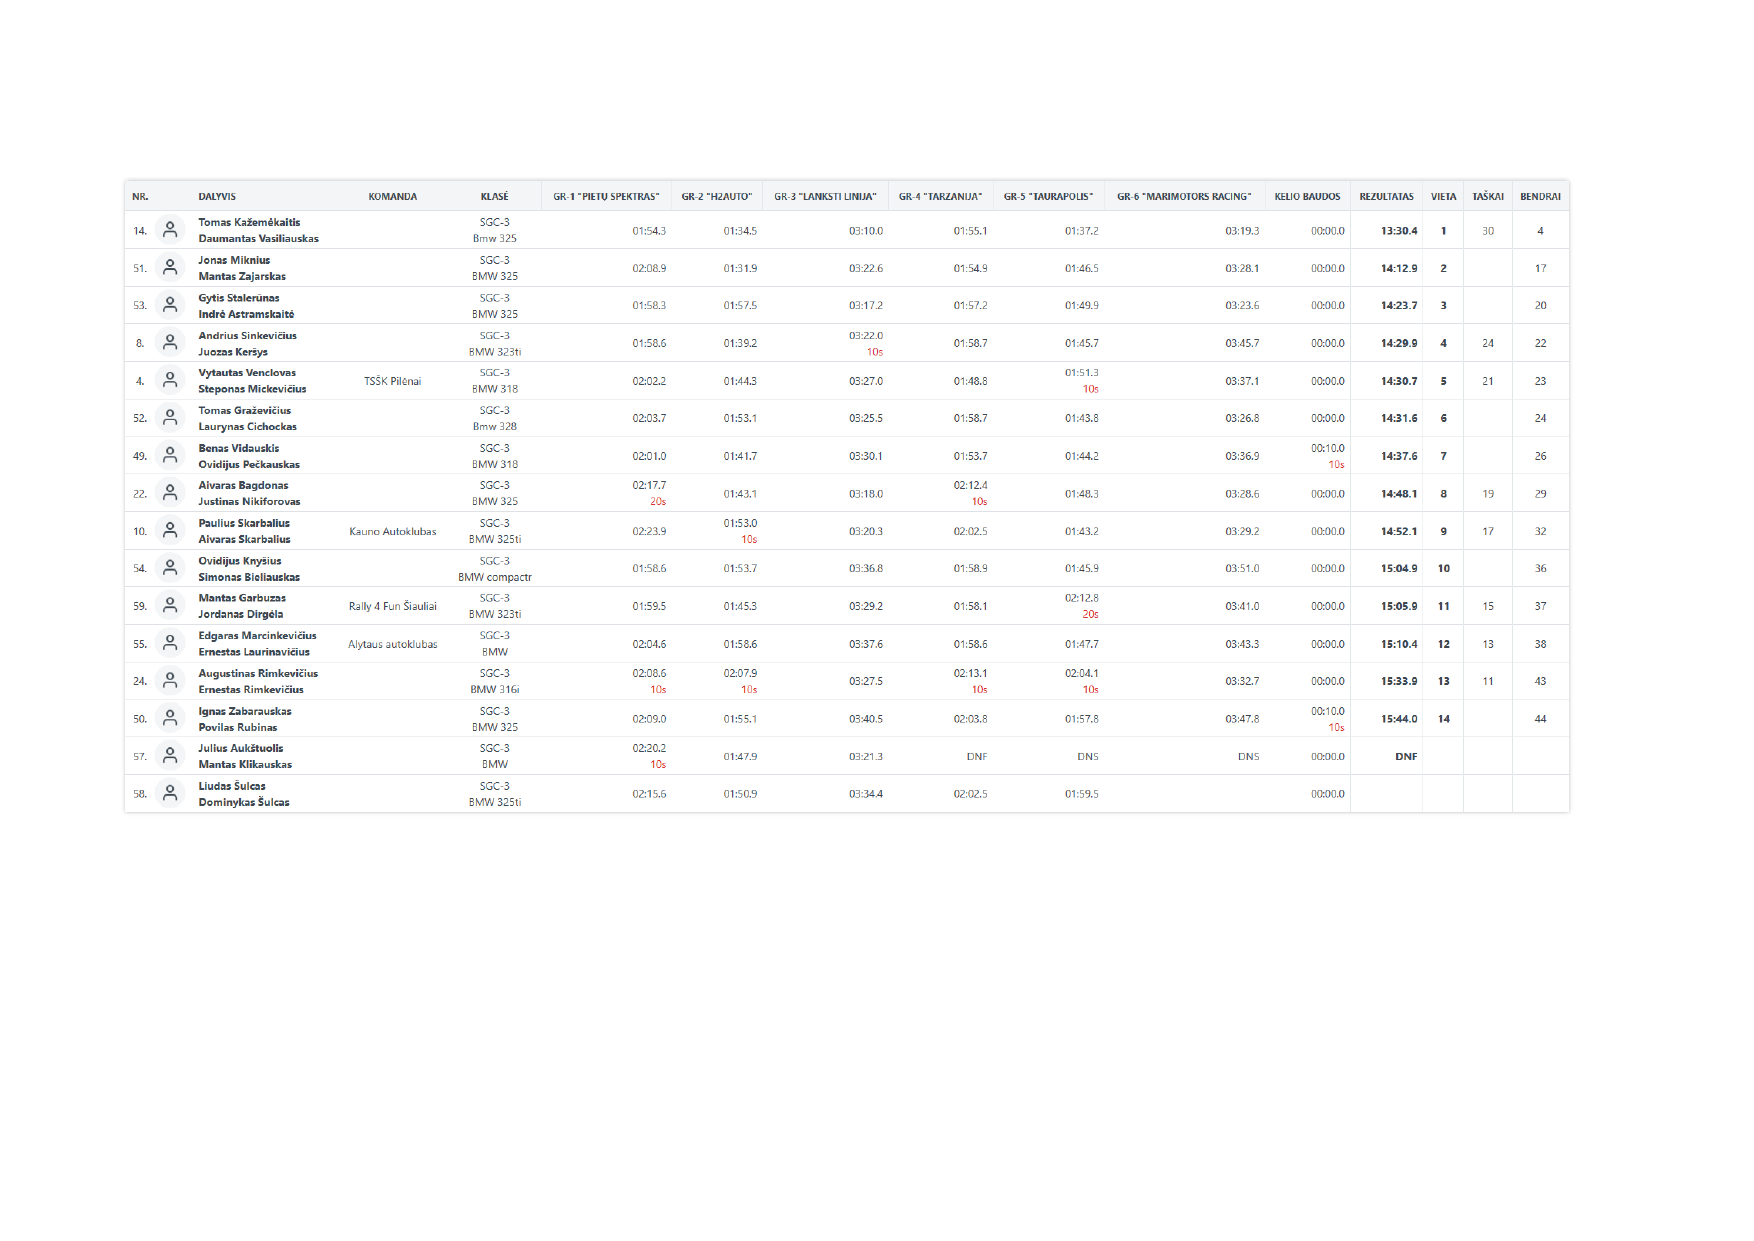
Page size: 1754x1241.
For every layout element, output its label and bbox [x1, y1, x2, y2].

picture [118, 177, 1577, 824]
